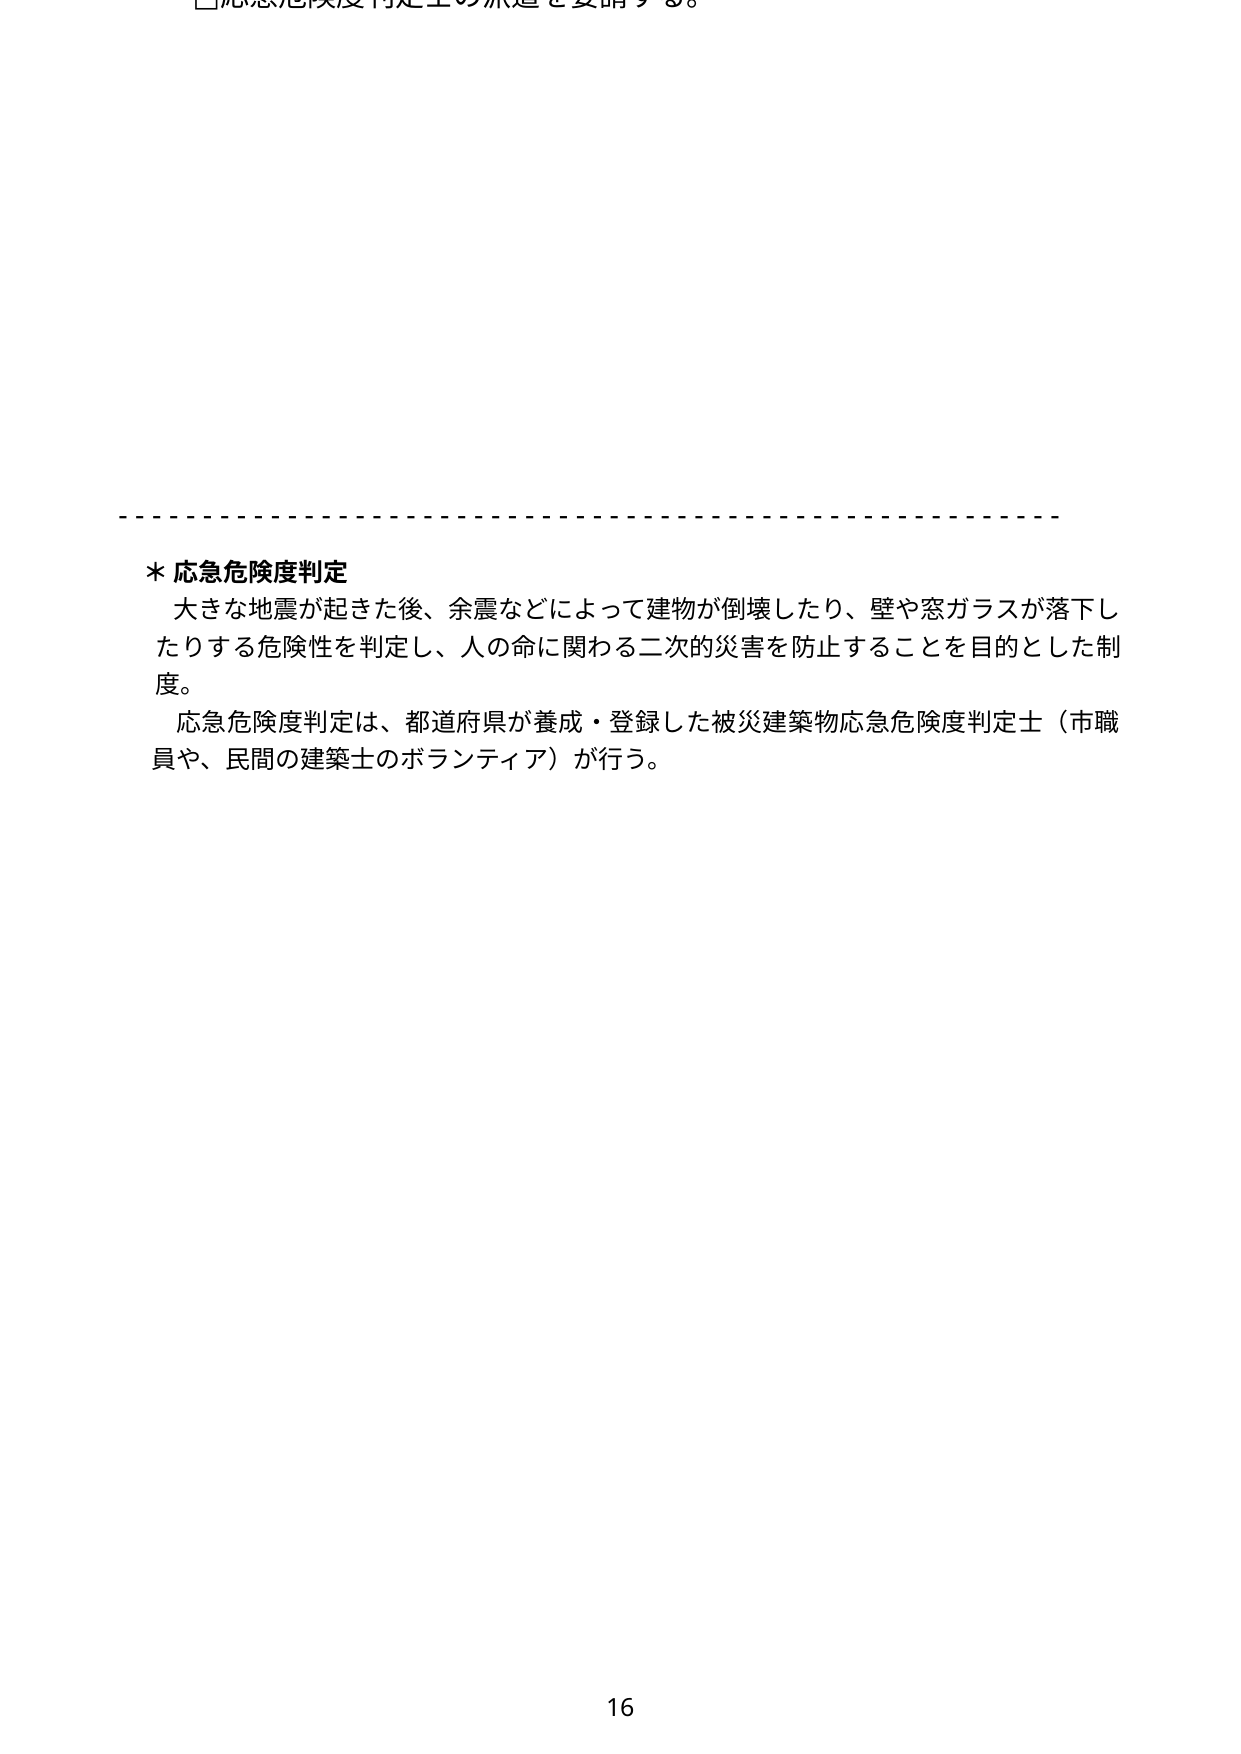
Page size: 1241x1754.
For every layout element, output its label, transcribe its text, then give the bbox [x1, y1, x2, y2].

text 応急危険度判定は、都道府県が養成・登録した被災建築物応急危険度判定士（市職員や、民間の建築士のボランティア）が行う。 [151, 701, 1122, 776]
text ＊ 応急危険度判定 [118, 551, 1122, 589]
text 大きな地震が起きた後、余震などによって建物が倒壊したり、壁や窓ガラスが落下したりする危険性を判定し、人の命に関わる二次的災害を防止することを目的とした制度。 [118, 589, 1122, 701]
text - - - - - - - - - - - - - - - - - - - - - - - - - - - - - - - - - - - - - - - - - - - - - - - - - - - - - - - - [118, 476, 1122, 551]
